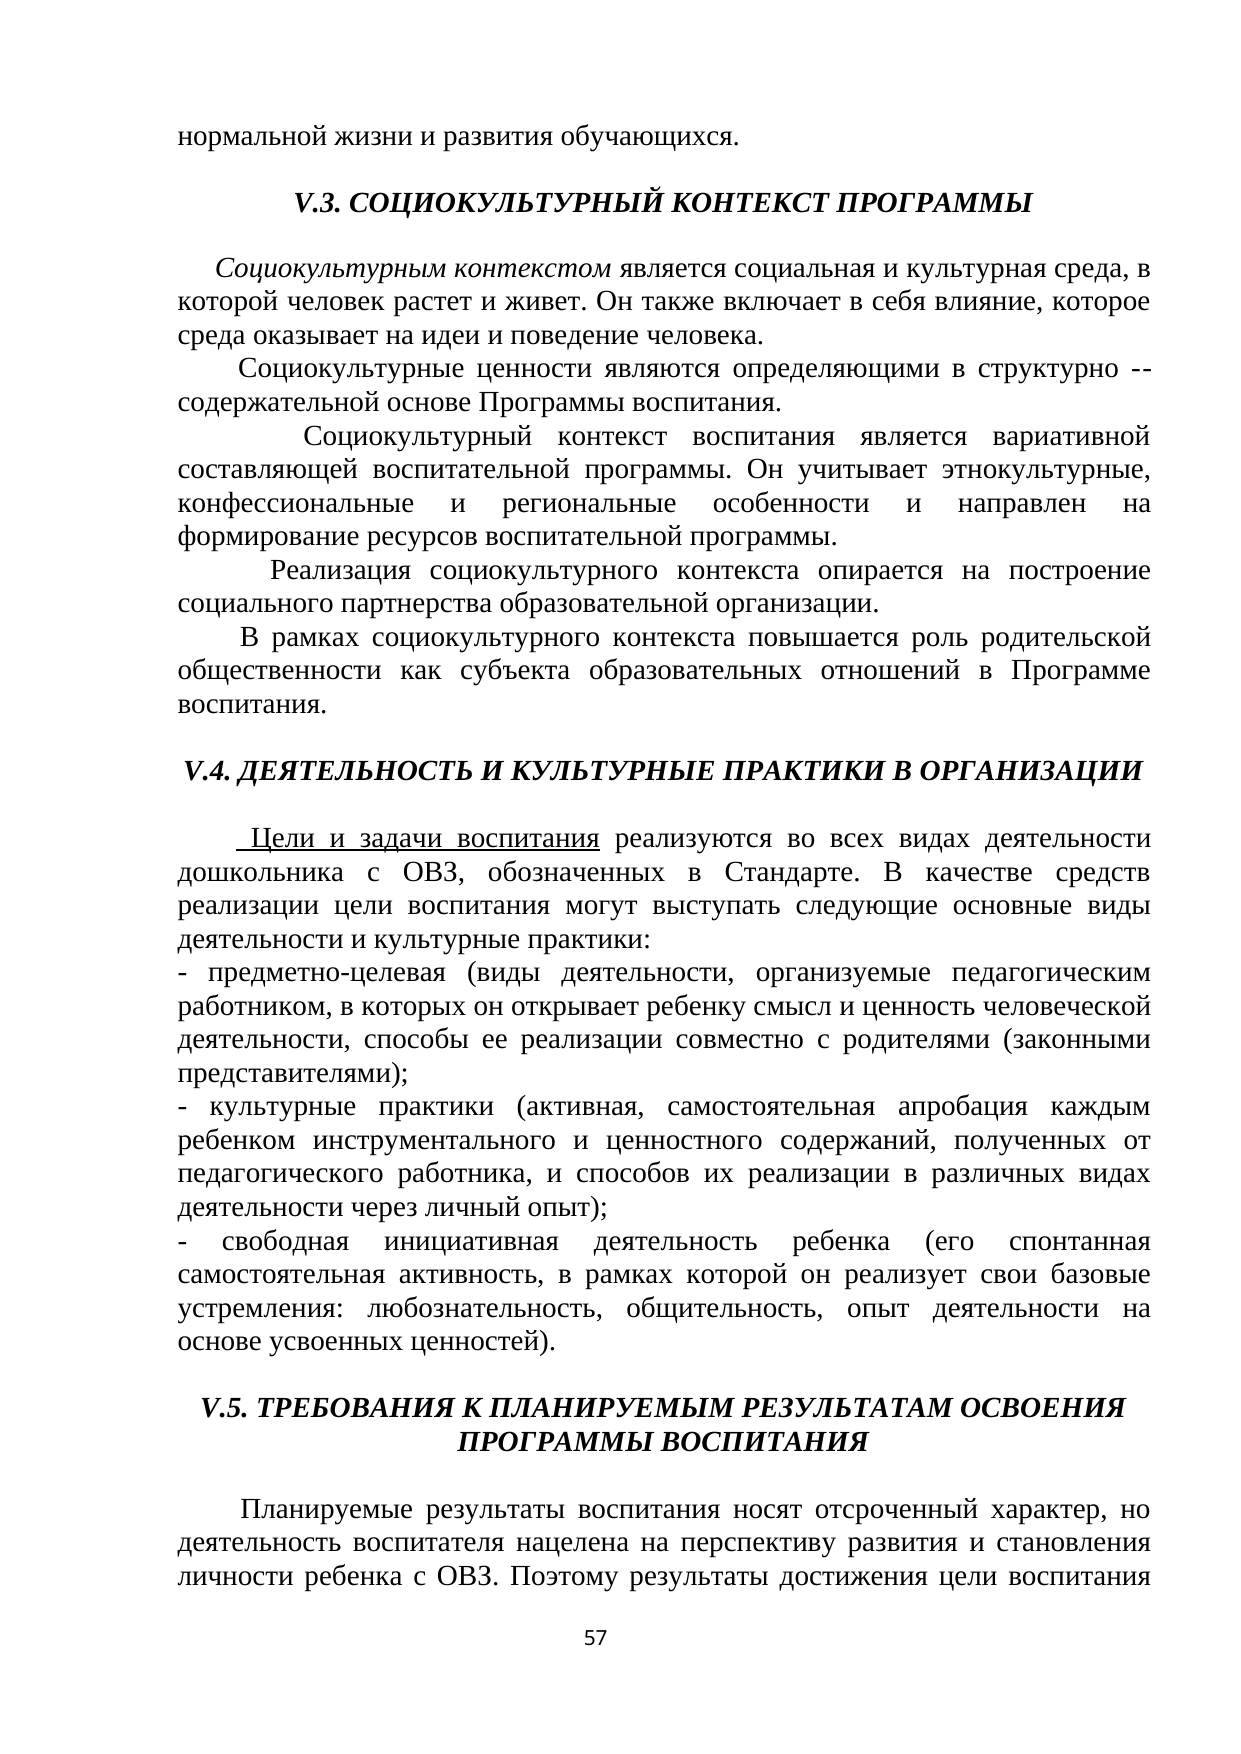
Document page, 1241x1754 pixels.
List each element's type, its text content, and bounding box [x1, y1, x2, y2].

text - предметно-целевая (виды деятельности, организуемые педагогическим работником, в которых он открывает ребенку смысл и ценность человеческой деятельности, способы ее реализации совместно с родителями (законными представителями); [177, 954, 1152, 1088]
text Социокультурный контекст воспитания является вариативной составляющей воспитательной программы. Он учитывает этнокультурные, конфессиональные и региональные особенности и направлен на формирование ресурсов воспитательной программы. [177, 418, 1152, 552]
text V.4. ДЕЯТЕЛЬНОСТЬ И КУЛЬТУРНЫЕ ПРАКТИКИ В ОРГАНИЗАЦИИ [177, 753, 1152, 787]
text V.3. СОЦИОКУЛЬТУРНЫЙ КОНТЕКСТ ПРОГРАММЫ [177, 185, 1152, 219]
text V.5. ТРЕБОВАНИЯ К ПЛАНИРУЕМЫМ РЕЗУЛЬТАТАМ ОСВОЕНИЯ ПРОГРАММЫ ВОСПИТАНИЯ [177, 1390, 1152, 1457]
text Социокультурным контекстом является социальная и культурная среда, в которой человек растет и живет. Он также включает в себя влияние, которое среда оказывает на идеи и поведение человека. [177, 250, 1152, 351]
text - культурные практики (активная, самостоятельная апробация каждым ребенком инструментального и ценностного содержаний, полученных от педагогического работника, и способов их реализации в различных видах деятельности через личный опыт); [177, 1088, 1152, 1223]
text - свободная инициативная деятельность ребенка (его спонтанная самостоятельная активность, в рамках которой он реализует свои базовые устремления: любознательность, общительность, опыт деятельности на основе усвоенных ценностей). [177, 1223, 1152, 1357]
text В рамках социокультурного контекста повышается роль родительской общественности как субъекта образовательных отношений в Программе воспитания. [177, 619, 1152, 719]
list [177, 118, 1152, 152]
text Социокультурные ценности являются определяющими в структурно -содержательной основе Программы воспитания. [177, 351, 1152, 418]
text Цели и задачи воспитания реализуются во всех видах деятельности дошкольника с ОВЗ, обозначенных в Стандарте. В качестве средств реализации цели воспитания могут выступать следующие основные виды деятельности и культурные практики: [177, 820, 1152, 954]
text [177, 1491, 1152, 1592]
text Реализация социокультурного контекста опирается на построение социального партнерства образовательной организации. [177, 552, 1152, 619]
